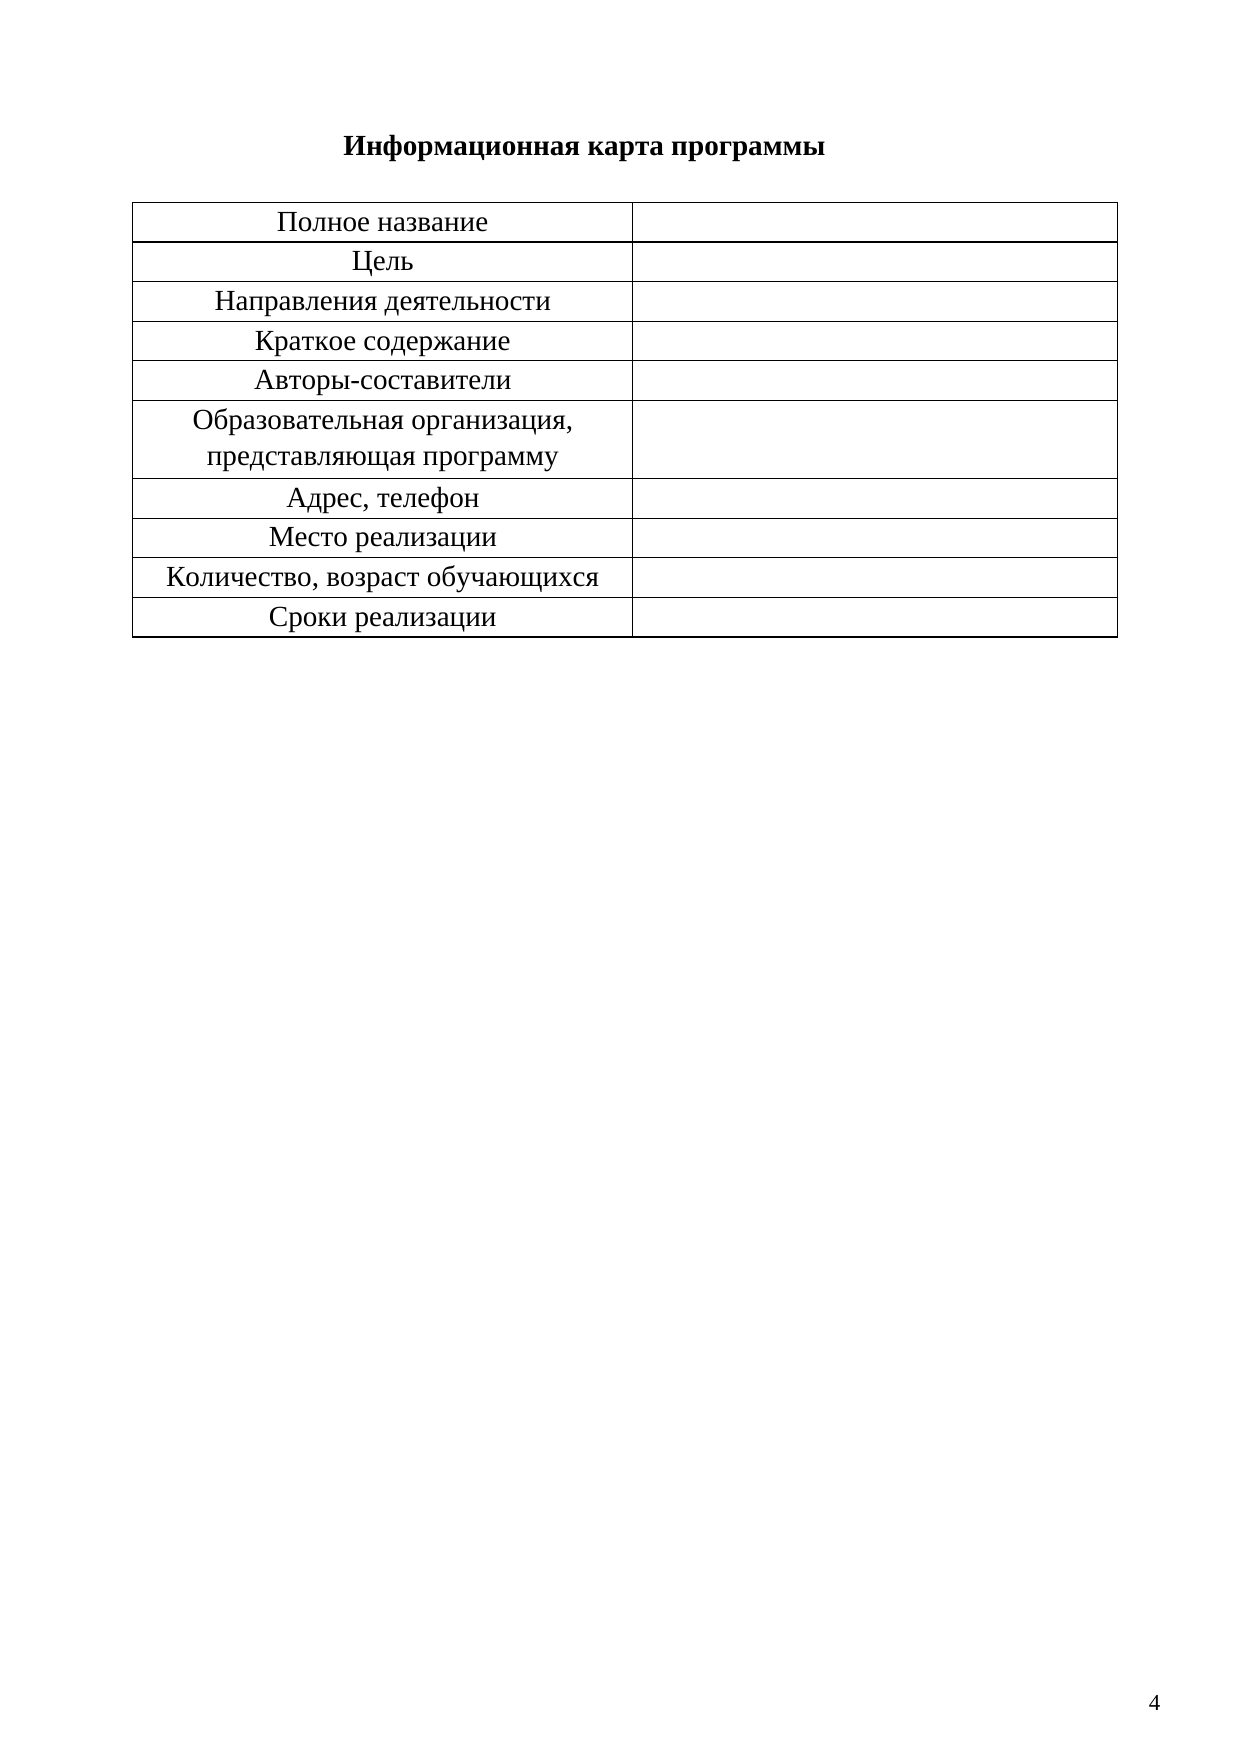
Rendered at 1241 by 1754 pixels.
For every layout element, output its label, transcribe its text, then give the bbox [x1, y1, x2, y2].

table_header [633, 203, 1117, 241]
table_cell Авторы-составители [133, 361, 632, 400]
table_cell [633, 479, 1117, 518]
table_cell Адрес, телефон [133, 479, 632, 518]
table_cell [633, 401, 1117, 478]
table_cell [633, 243, 1117, 281]
table_cell Сроки реализации [133, 598, 632, 636]
table_cell Краткое содержание [133, 322, 632, 360]
table_cell [633, 598, 1117, 636]
table_header Полное название [133, 203, 632, 241]
table_cell Образовательная организация, представляющая программу [133, 401, 632, 478]
table_cell [633, 558, 1117, 597]
text Информационная карта программы [118, 128, 825, 161]
table_cell [633, 322, 1117, 360]
table_cell Место реализации [133, 519, 632, 557]
table_cell Количество, возраст обучающихся [133, 558, 632, 597]
table_cell [633, 519, 1117, 557]
table_cell Цель [133, 243, 632, 281]
table_cell Направления деятельности [133, 282, 632, 321]
table_cell [633, 361, 1117, 400]
table_cell [633, 282, 1117, 321]
